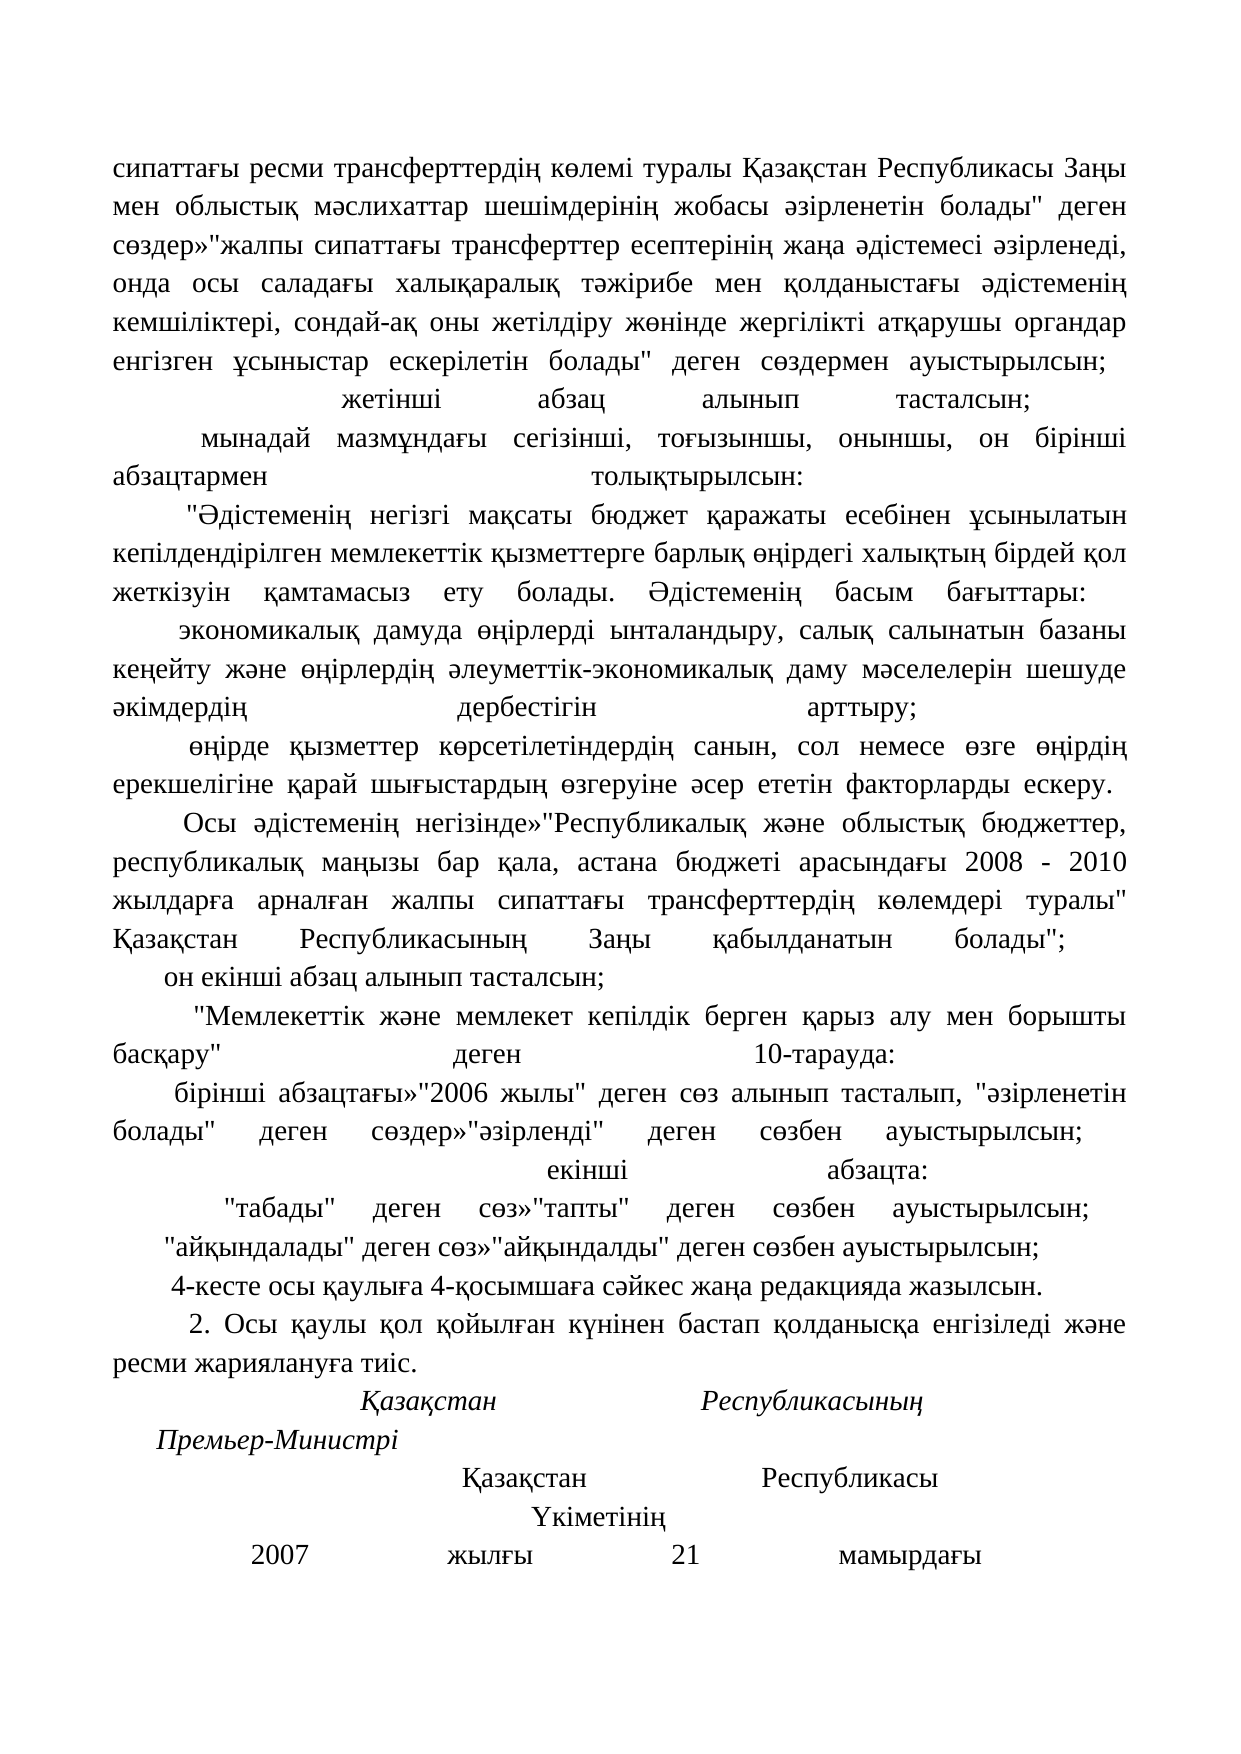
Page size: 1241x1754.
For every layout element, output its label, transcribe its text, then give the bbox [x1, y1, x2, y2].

text 4-кесте осы қаулыға 4-қосымшаға сәйкес жаңа редакцияда жазылсын. [112, 1268, 1128, 1301]
text "Мемлекеттік және мемлекет кепілдік берген қарыз алу мен борышты басқару" деген 10-тарауда: бірінші абзацтағы»"2006 жылы" деген сөз алынып тасталып, "әзірленетін болады" деген сөздер»"әзірленді" деген сөзбен ауыстырылсын; екінші абзацта: "табады" деген сөз»"тапты" деген сөзбен ауыстырылсын; "айқындалады" деген сөз»"айқындалды" деген сөзбен ауыстырылсын; [112, 998, 1128, 1263]
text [112, 150, 1128, 993]
text Қазақстан Республикасының Премьер-Министрі [112, 1383, 1128, 1455]
text 2. Осы қаулы қол қойылған күнінен бастап қолданысқа енгізіледі және ресми жариялануға тиіс. [112, 1306, 1128, 1378]
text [112, 1460, 1128, 1571]
